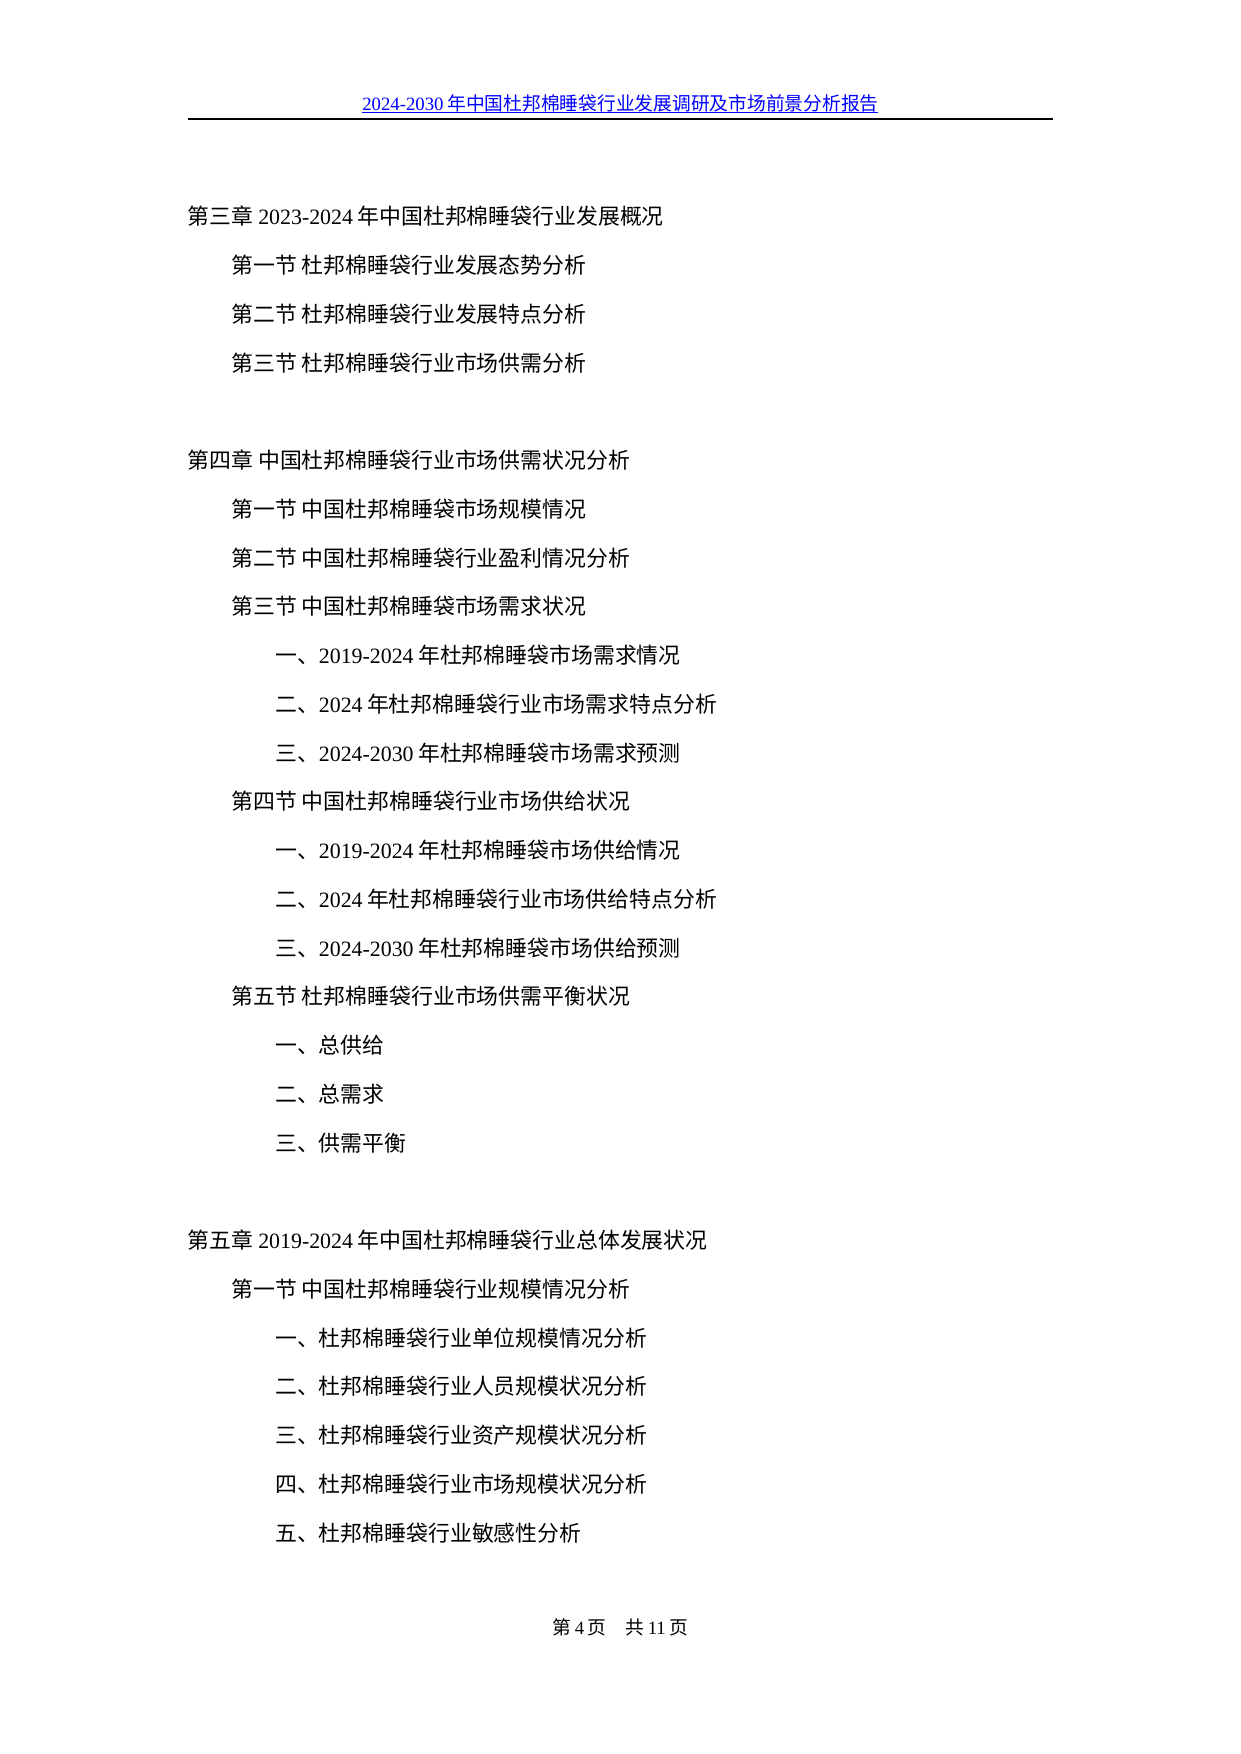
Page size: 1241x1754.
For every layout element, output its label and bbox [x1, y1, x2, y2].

text [187, 150, 1053, 1548]
